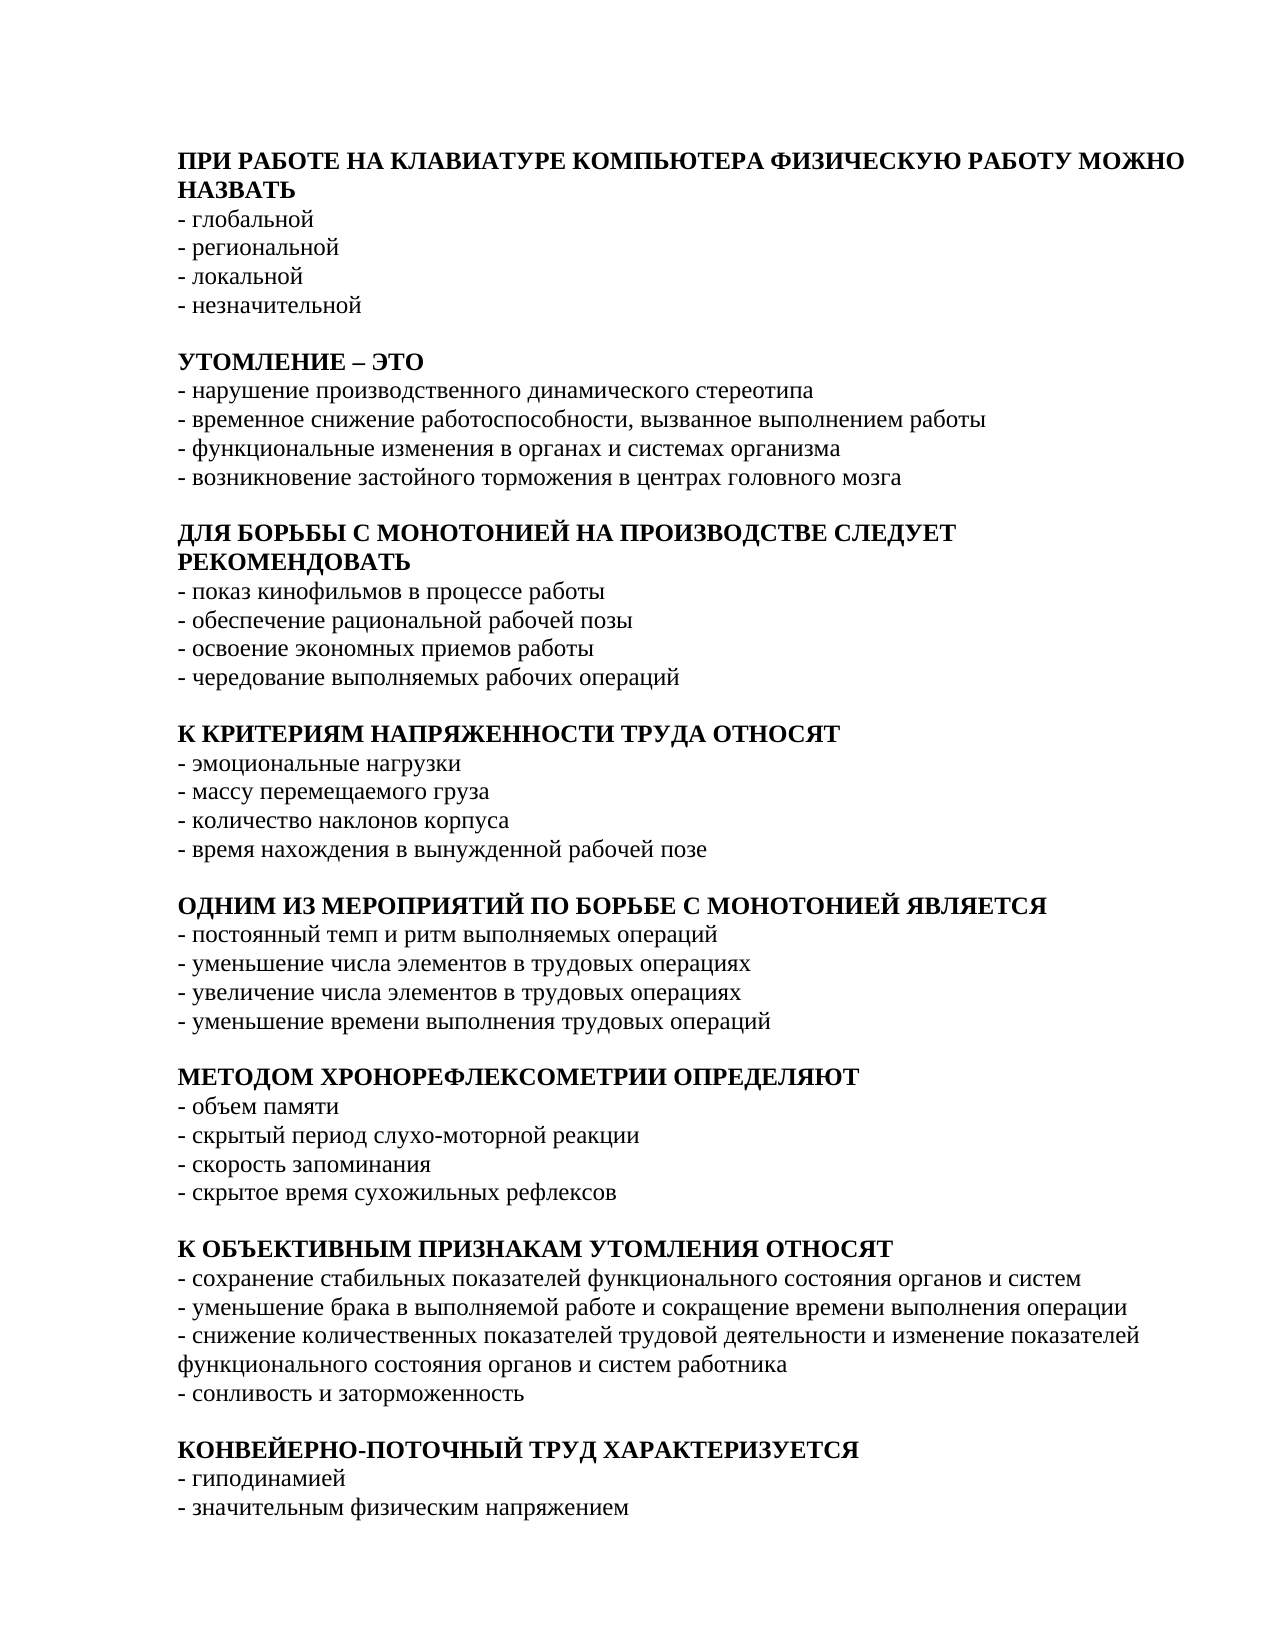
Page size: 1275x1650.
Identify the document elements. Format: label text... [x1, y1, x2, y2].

text - уменьшение числа элементов в трудовых операциях [177, 948, 1186, 977]
text К КРИТЕРИЯМ НАПРЯЖЕННОСТИ ТРУДА ОТНОСЯТ [177, 719, 1186, 748]
text - значительным физическим напряжением [177, 1492, 1186, 1521]
text МЕТОДОМ ХРОНОРЕФЛЕКСОМЕТРИИ ОПРЕДЕЛЯЮТ [177, 1062, 1186, 1091]
text ДЛЯ БОРЬБЫ С МОНОТОНИЕЙ НА ПРОИЗВОДСТВЕ СЛЕДУЕТ РЕКОМЕНДОВАТЬ [177, 518, 1186, 576]
text - постоянный темп и ритм выполняемых операций [177, 919, 1186, 948]
text - временное снижение работоспособности, вызванное выполнением работы [177, 404, 1186, 433]
text - увеличение числа элементов в трудовых операциях [177, 977, 1186, 1006]
text К ОБЪЕКТИВНЫМ ПРИЗНАКАМ УТОМЛЕНИЯ ОТНОСЯТ [177, 1234, 1186, 1263]
text - скорость запоминания [177, 1149, 1186, 1177]
text - гиподинамией [177, 1463, 1186, 1492]
text - количество наклонов корпуса [177, 805, 1186, 834]
text - глобальной [177, 204, 1186, 232]
text КОНВЕЙЕРНО-ПОТОЧНЫЙ ТРУД ХАРАКТЕРИЗУЕТСЯ [177, 1435, 1186, 1463]
text - возникновение застойного торможения в центрах головного мозга [177, 462, 1186, 490]
text - скрытое время сухожильных рефлексов [177, 1177, 1186, 1206]
text - обеспечение рациональной рабочей позы [177, 605, 1186, 633]
text - локальной [177, 261, 1186, 290]
text ОДНИМ ИЗ МЕРОПРИЯТИЙ ПО БОРЬБЕ С МОНОТОНИЕЙ ЯВЛЯЕТСЯ [177, 891, 1186, 919]
text - скрытый период слухо-моторной реакции [177, 1120, 1186, 1149]
text - освоение экономных приемов работы [177, 633, 1186, 662]
text - чередование выполняемых рабочих операций [177, 662, 1186, 691]
text УТОМЛЕНИЕ – ЭТО [177, 347, 1186, 375]
text - массу перемещаемого груза [177, 776, 1186, 805]
text - сонливость и заторможенность [177, 1378, 1186, 1407]
text - нарушение производственного динамического стереотипа [177, 375, 1186, 404]
text - региональной [177, 232, 1186, 261]
text - показ кинофильмов в процессе работы [177, 576, 1186, 605]
text - объем памяти [177, 1091, 1186, 1120]
text - уменьшение брака в выполняемой работе и сокращение времени выполнения операции [177, 1292, 1186, 1321]
text - сохранение стабильных показателей функционального состояния органов и систем [177, 1263, 1186, 1292]
text - незначительной [177, 290, 1186, 319]
text - эмоциональные нагрузки [177, 748, 1186, 776]
text - снижение количественных показателей трудовой деятельности и изменение показателей функционального состояния органов и систем работника [177, 1321, 1186, 1378]
text - функциональные изменения в органах и системах организма [177, 433, 1186, 462]
text - время нахождения в вынужденной рабочей позе [177, 834, 1186, 863]
text - уменьшение времени выполнения трудовых операций [177, 1006, 1186, 1034]
text ПРИ РАБОТЕ НА КЛАВИАТУРЕ КОМПЬЮТЕРА ФИЗИЧЕСКУЮ РАБОТУ МОЖНО НАЗВАТЬ [177, 146, 1186, 204]
